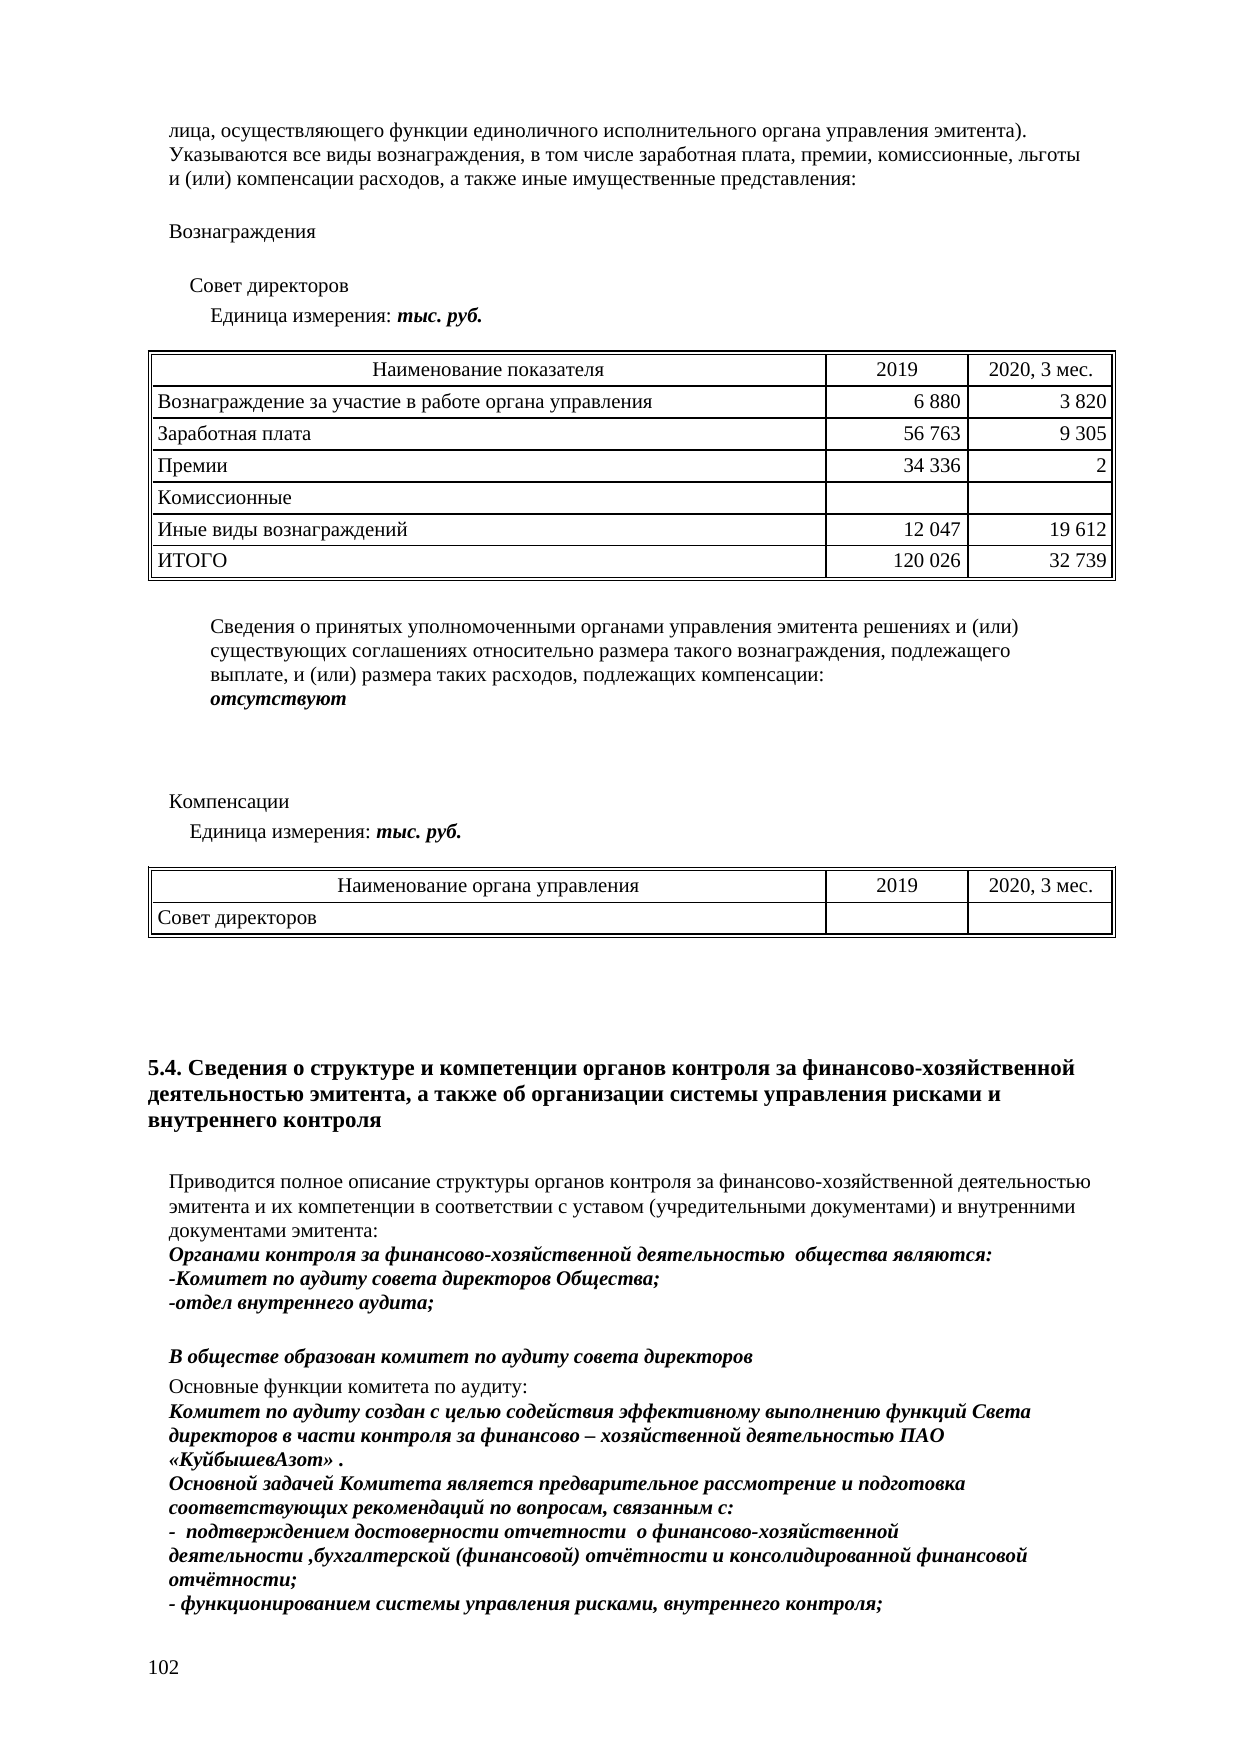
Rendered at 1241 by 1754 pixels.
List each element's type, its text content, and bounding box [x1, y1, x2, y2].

subtitle Вознаграждения [168, 219, 1092, 243]
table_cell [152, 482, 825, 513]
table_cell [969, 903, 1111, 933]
text Сведения о принятых уполномоченными органами управления эмитента решениях и (или) существующих соглашениях относительно размера такого вознаграждения, подлежащего выплате, и (или) размера таких расходов, подлежащих компенсации: отсутствуют [210, 614, 1092, 710]
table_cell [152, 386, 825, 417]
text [168, 1374, 1092, 1615]
subtitle Совет директоров [189, 273, 1092, 297]
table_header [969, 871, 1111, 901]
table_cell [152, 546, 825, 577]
text В обществе образован комитет по аудиту совета директоров [168, 1344, 1092, 1368]
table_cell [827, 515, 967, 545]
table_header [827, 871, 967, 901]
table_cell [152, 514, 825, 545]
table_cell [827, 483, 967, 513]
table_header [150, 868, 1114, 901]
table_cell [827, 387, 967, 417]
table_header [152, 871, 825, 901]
text Приводится полное описание структуры органов контроля за финансово-хозяйственной деятельностью эмитента и их компетенции в соответствии с уставом (учредительными документами) и внутренними документами эмитента: Органами контроля за финансово-хозяйственной деятельностью общества являются: -Комитет по аудиту совета директоров Общества; -отдел внутреннего аудита; [168, 1169, 1092, 1338]
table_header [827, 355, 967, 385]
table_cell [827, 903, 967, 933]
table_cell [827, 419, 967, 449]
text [168, 118, 1092, 190]
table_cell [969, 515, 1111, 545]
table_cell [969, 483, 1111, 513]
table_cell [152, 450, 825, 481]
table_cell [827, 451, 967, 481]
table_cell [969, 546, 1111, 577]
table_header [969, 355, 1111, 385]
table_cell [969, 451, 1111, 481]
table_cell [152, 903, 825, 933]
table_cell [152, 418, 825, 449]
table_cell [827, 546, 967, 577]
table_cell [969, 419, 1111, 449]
text Единица измерения: тыс. руб. [210, 303, 1092, 327]
subtitle Компенсации [168, 789, 1092, 813]
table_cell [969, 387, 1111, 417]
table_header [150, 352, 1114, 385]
text Единица измерения: тыс. руб. [189, 819, 1092, 843]
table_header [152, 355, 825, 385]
subtitle 5.4. Сведения о структуре и компетенции органов контроля за финансово-хозяйственной деятельностью эмитента, а также об организации системы управления рисками и внутреннего контроля [148, 1054, 1092, 1133]
